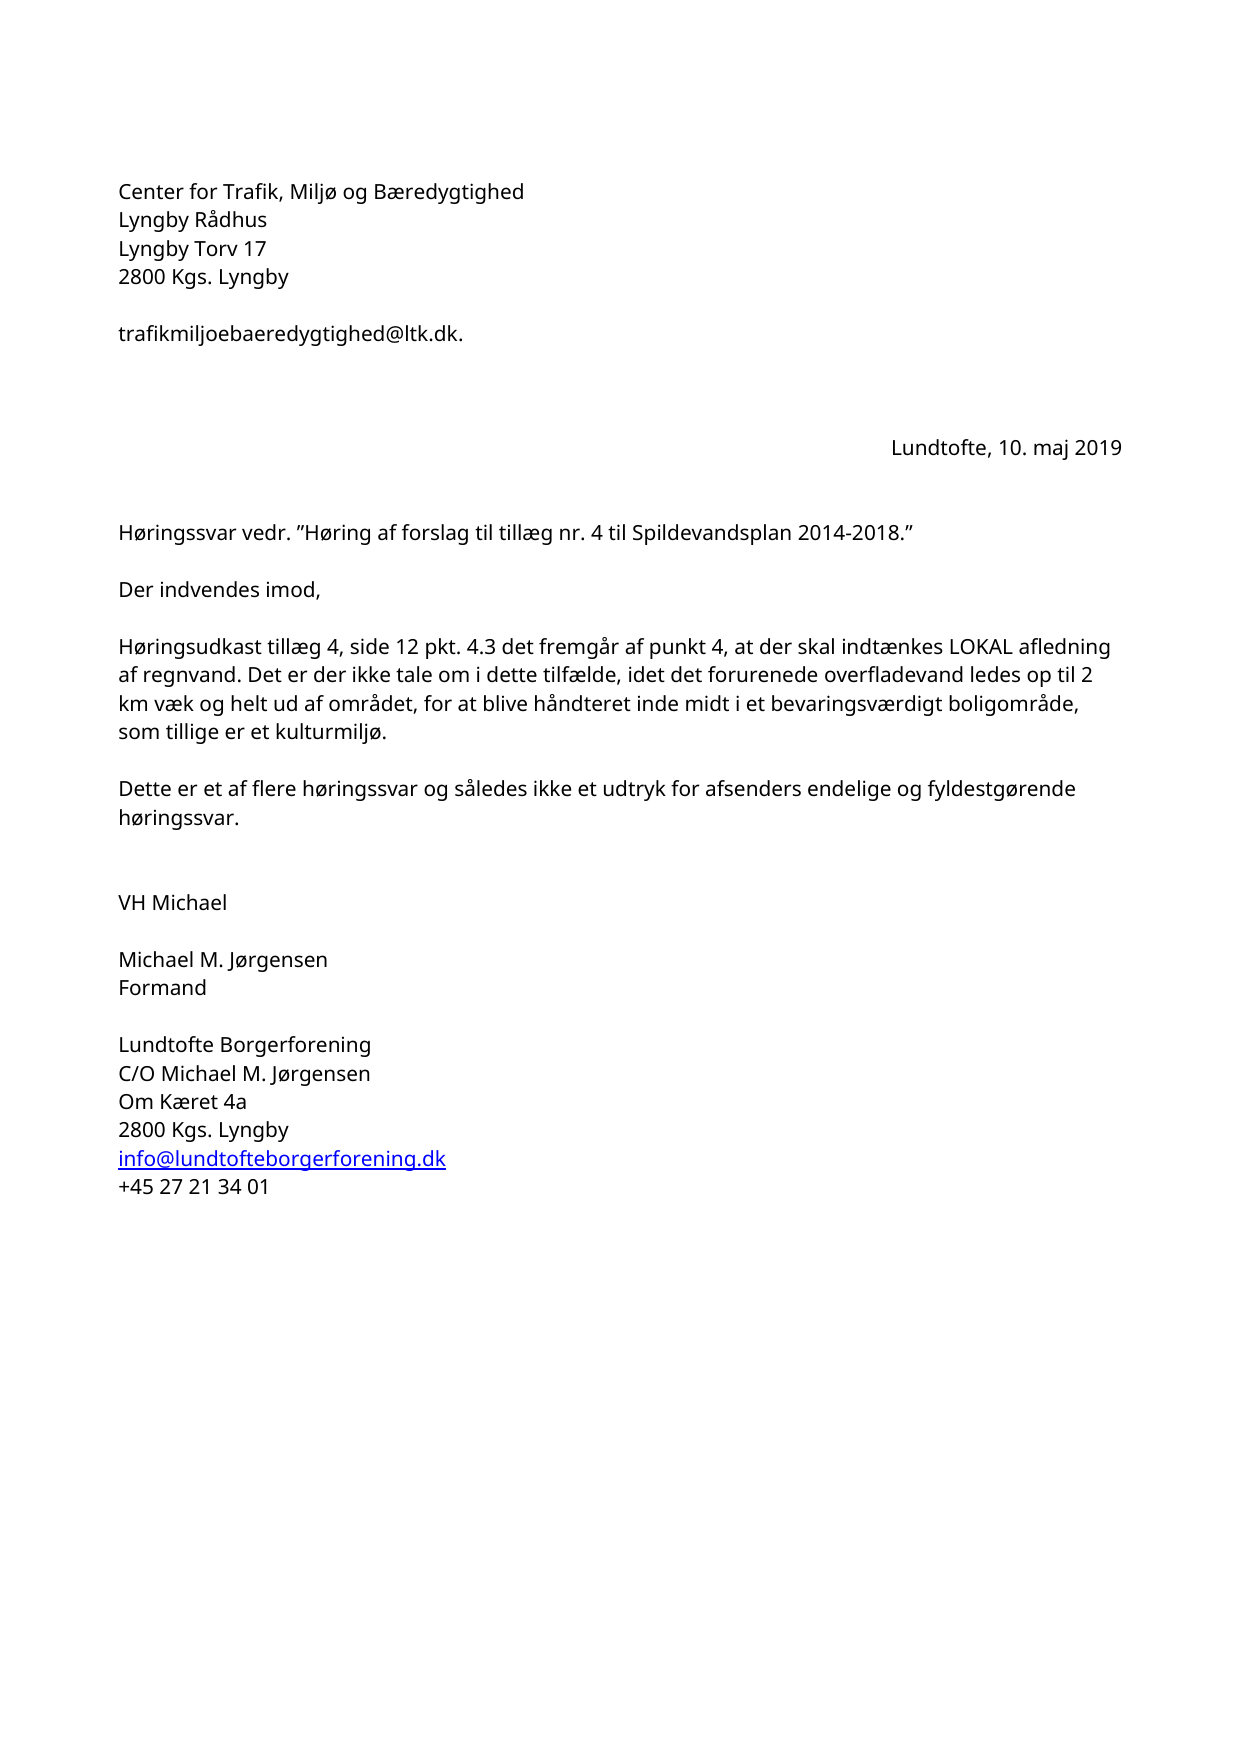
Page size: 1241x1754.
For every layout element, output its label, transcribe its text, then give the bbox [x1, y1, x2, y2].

text info@lundtofteborgerforening.dk [118, 1144, 1122, 1172]
text Høringssvar vedr. ”Høring af forslag til tillæg nr. 4 til Spildevandsplan 2014-2018.” [118, 518, 1122, 547]
text Lundtofte Borgerforening [118, 1030, 1122, 1059]
text Lyngby Rådhus Lyngby Torv 17 2800 Kgs. Lyngby [118, 206, 1122, 291]
text +45 27 21 34 01 [118, 1172, 1122, 1201]
text Formand [118, 973, 1122, 1002]
text C/O Michael M. Jørgensen [118, 1059, 1122, 1087]
text trafikmiljoebaeredygtighed@ltk.dk. [118, 319, 1122, 348]
text VH Michael [118, 888, 1122, 917]
text Center for Trafik, Miljø og Bæredygtighed [118, 177, 1122, 206]
text Om Kæret 4a [118, 1087, 1122, 1116]
text Michael M. Jørgensen [118, 945, 1122, 973]
text Der indvendes imod, [118, 575, 1122, 604]
text Dette er et af flere høringssvar og således ikke et udtryk for afsenders endelige og fyldestgørende høringssvar. [118, 774, 1122, 831]
text Lundtofte, 10. maj 2019 [118, 433, 1122, 462]
text Høringsudkast tillæg 4, side 12 pkt. 4.3 det fremgår af punkt 4, at der skal indtænkes LOKAL afledning af regnvand. Det er der ikke tale om i dette tilfælde, idet det forurenede overfladevand ledes op til 2 km væk og helt ud af området, for at blive håndteret inde midt i et bevaringsværdigt boligområde, som tillige er et kulturmiljø. [118, 632, 1122, 746]
text 2800 Kgs. Lyngby [118, 1116, 1122, 1144]
